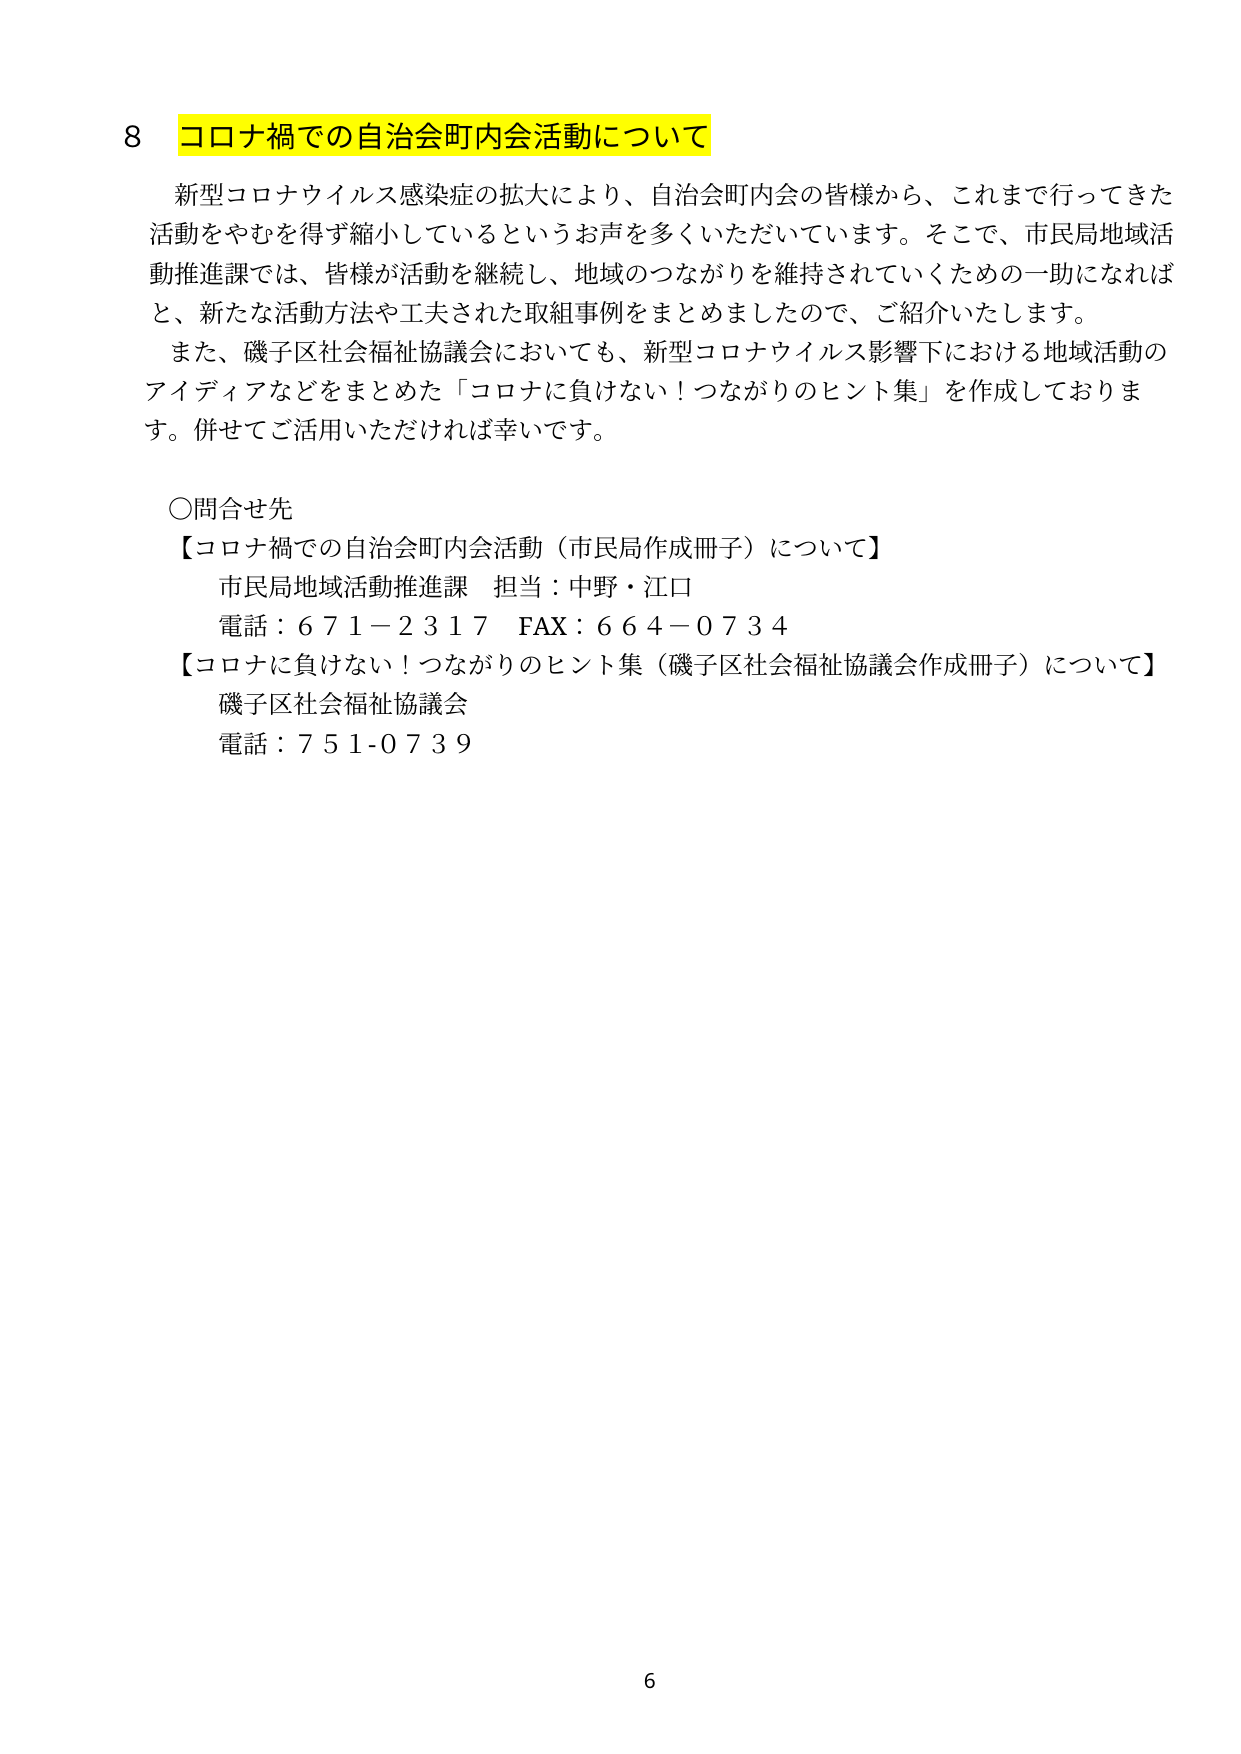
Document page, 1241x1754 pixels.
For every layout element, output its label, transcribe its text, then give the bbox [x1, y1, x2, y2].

text と、新たな活動方法や工夫された取組事例をまとめましたので、ご紹介いたします。 [149, 292, 1181, 331]
text また、磯子区社会福祉協議会においても、新型コロナウイルス影響下における地域活動の [118, 331, 1181, 370]
text アイディアなどをまとめた「コロナに負けない！つながりのヒント集」を作成しておりま [118, 370, 1181, 409]
text 電話：６７１－２３１７ FAX：６６４－０７３４ [118, 605, 1181, 644]
text 動推進課では、皆様が活動を継続し、地域のつながりを維持されていくための一助になれば [149, 253, 1181, 292]
text 新型コロナウイルス感染症の拡大により、自治会町内会の皆様から、これまで行ってきた [149, 174, 1181, 213]
text 磯子区社会福祉協議会 [118, 683, 1181, 723]
text ８ コロナ禍での自治会町内会活動について [118, 96, 1181, 174]
text 市民局地域活動推進課 担当：中野・江口 [118, 566, 1181, 605]
text す。併せてご活用いただければ幸いです。 [118, 409, 1181, 448]
text 電話：７５１-０７３９ [118, 723, 1181, 762]
text 〇問合せ先 [118, 488, 1181, 527]
text 活動をやむを得ず縮小しているというお声を多くいただいています。そこで、市民局地域活 [149, 213, 1181, 253]
text 【コロナ禍での自治会町内会活動（市民局作成冊子）について】 [118, 527, 1181, 566]
text 【コロナに負けない！つながりのヒント集（磯子区社会福祉協議会作成冊子）について】 [118, 644, 1181, 683]
